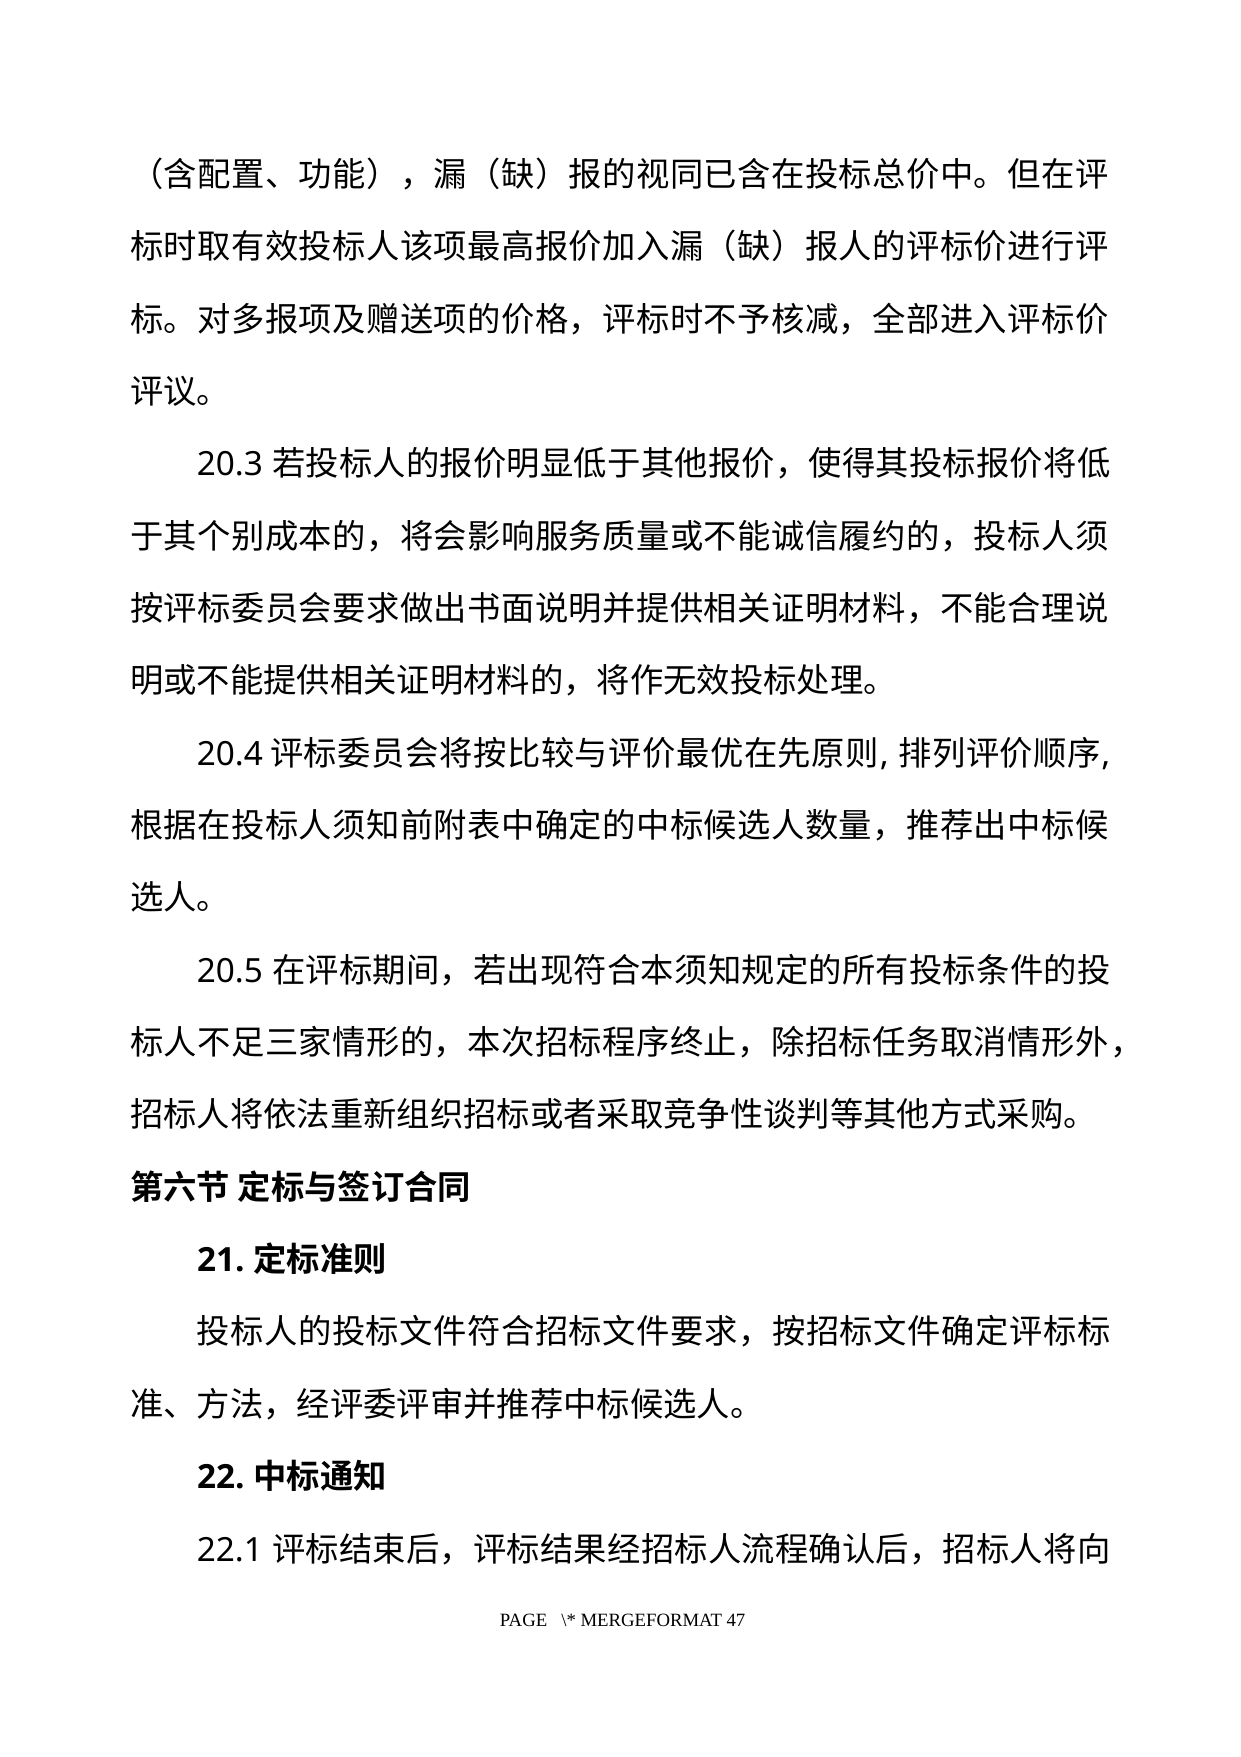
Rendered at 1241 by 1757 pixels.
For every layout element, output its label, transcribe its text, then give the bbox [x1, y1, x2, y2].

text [130, 1522, 1110, 1571]
text 20.5 在评标期间，若出现符合本须知规定的所有投标条件的投标人不足三家情形的，本次招标程序终止，除招标任务取消情形外，招标人将依法重新组织招标或者采取竞争性谈判等其他方式采购。 [130, 943, 1110, 1136]
text 投标人的投标文件符合招标文件要求，按招标文件确定评标标准、方法，经评委评审并推荐中标候选人。 [130, 1305, 1110, 1426]
subtitle 第六节 定标与签订合同 [130, 1160, 1110, 1209]
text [130, 148, 1110, 413]
subtitle 21. 定标准则 [130, 1233, 1110, 1281]
text 20.3 若投标人的报价明显低于其他报价，使得其投标报价将低于其个别成本的，将会影响服务质量或不能诚信履约的，投标人须按评标委员会要求做出书面说明并提供相关证明材料，不能合理说明或不能提供相关证明材料的，将作无效投标处理。 [130, 437, 1110, 702]
subtitle 22. 中标通知 [130, 1450, 1110, 1498]
text 20.4评标委员会将按比较与评价最优在先原则, 排列评价顺序, 根据在投标人须知前附表中确定的中标候选人数量，推荐出中标候选人。 [130, 726, 1110, 919]
